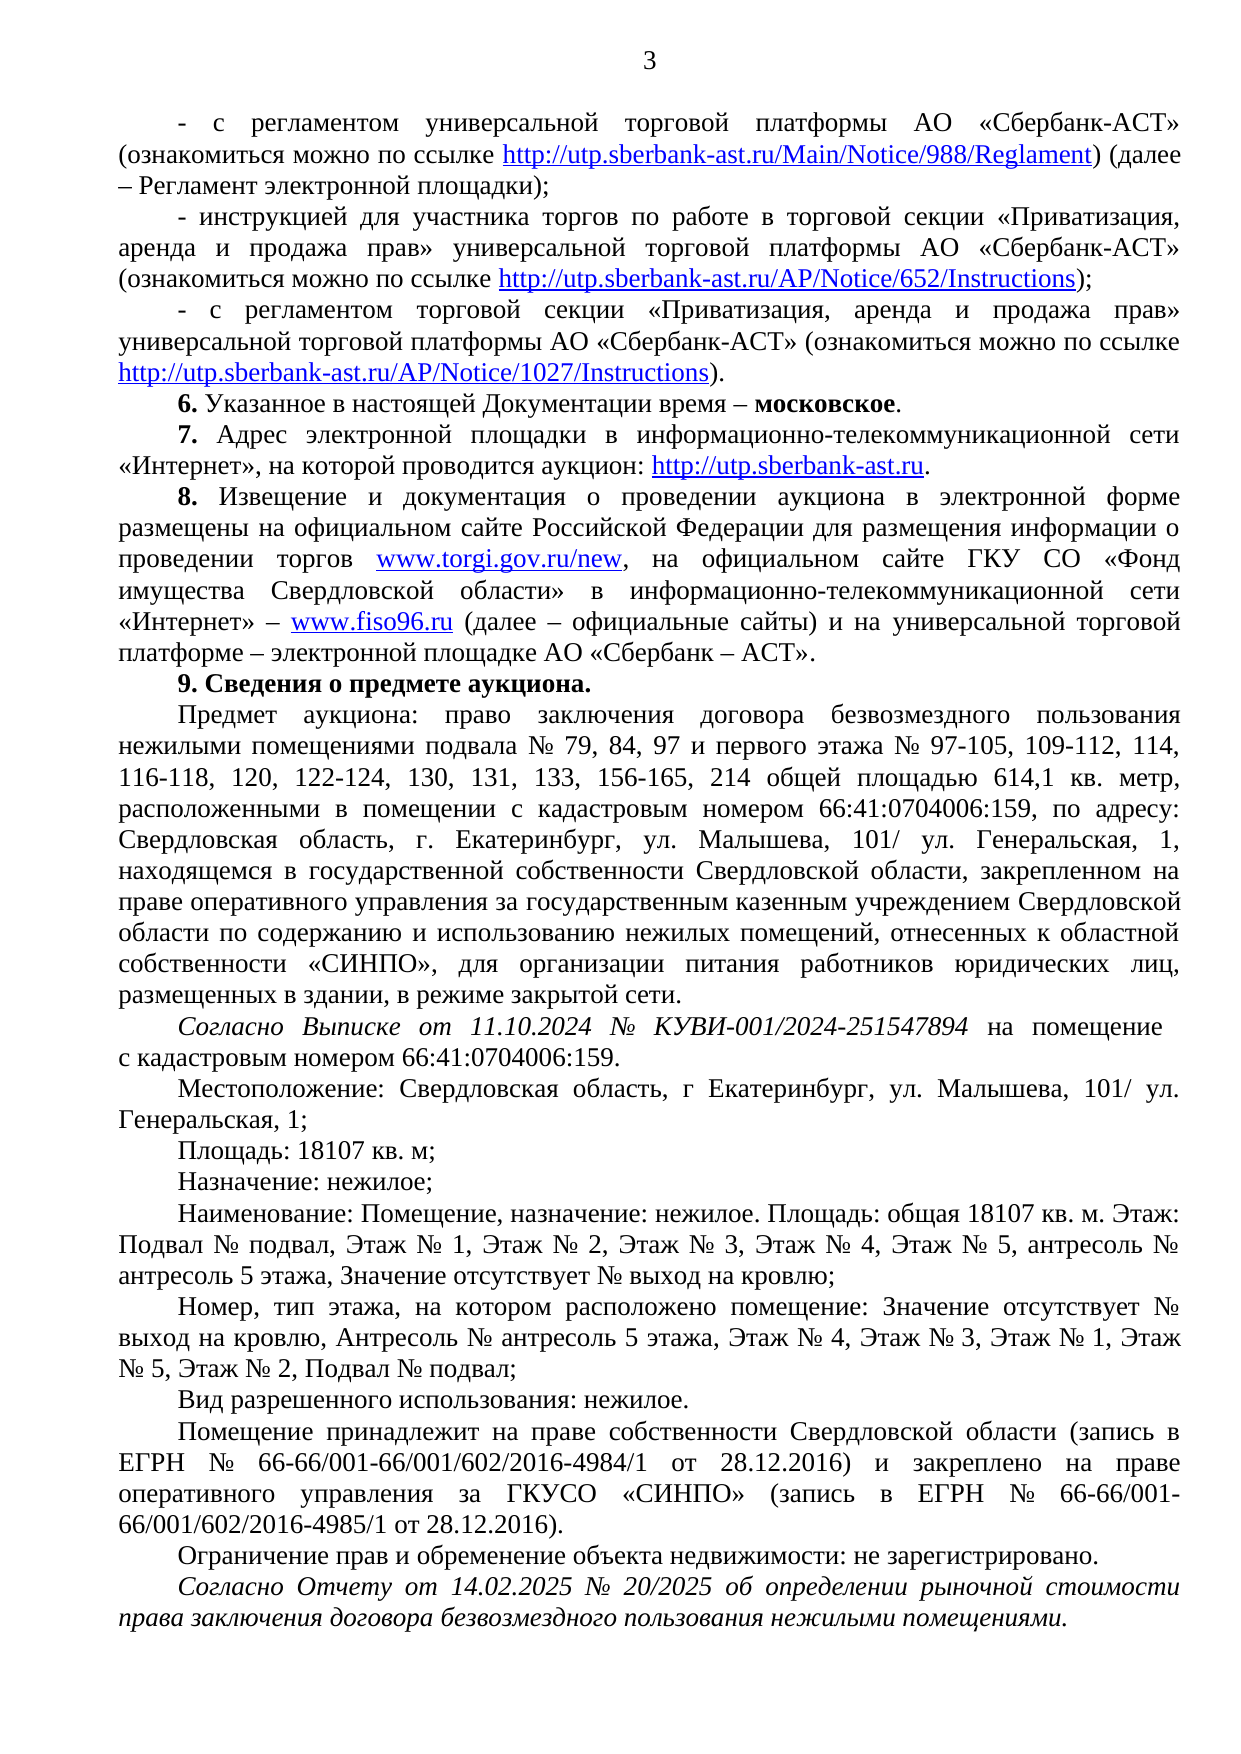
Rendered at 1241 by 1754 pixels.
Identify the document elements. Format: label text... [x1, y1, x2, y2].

text Предмет аукциона: право заключения договора безвозмездного пользования нежилыми помещениями подвала № 79, 84, 97 и первого этажа № 97-105, 109-112, 114, 116-118, 120, 122-124, 130, 131, 133, 156-165, 214 общей площадью 614,1 кв. метр, расположенными в помещении с кадастровым номером 66:41:0704006:159, по адресу: Свердловская область, г. Екатеринбург, ул. Малышева, 101/ ул. Генеральская, 1, находящемся в государственной собственности Свердловской области, закрепленном на праве оперативного управления за государственным казенным учреждением Свердловской области по содержанию и использованию нежилых помещений, отнесенных к областной собственности «СИНПО», для организации питания работников юридических лиц, размещенных в здании, в режиме закрытой сети. [118, 698, 1181, 1010]
text Назначение: нежилое; [118, 1166, 1181, 1197]
text Согласно Отчету от 14.02.2025 № 20/2025 об определении рыночной стоимости права заключения договора безвозмездного пользования нежилыми помещениями. [118, 1570, 1181, 1633]
text Местоположение: Свердловская область, г Екатеринбург, ул. Малышева, 101/ ул. Генеральская, 1; [118, 1072, 1181, 1134]
text - инструкцией для участника торгов по работе в торговой секции «Приватизация, аренда и продажа прав» универсальной торговой платформы АО «Сбербанк-АСТ» (ознакомиться можно по ссылке http://utp.sberbank-ast.ru/AP/Notice/652/Instructions); [118, 200, 1181, 293]
text Площадь: 18107 кв. м; [118, 1134, 1181, 1166]
text Номер, тип этажа, на котором расположено помещение: Значение отсутствует № выход на кровлю, Антресоль № антресоль 5 этажа, Этаж № 4, Этаж № 3, Этаж № 1, Этаж № 5, Этаж № 2, Подвал № подвал; [118, 1290, 1181, 1383]
text Помещение принадлежит на праве собственности Свердловской области (запись в ЕГРН № 66-66/001-66/001/602/2016-4984/1 от 28.12.2016) и закреплено на праве оперативного управления за ГКУСО «СИНПО» (запись в ЕГРН № 66-66/001-66/001/602/2016-4985/1 от 28.12.2016). [118, 1415, 1181, 1539]
text - с регламентом торговой секции «Приватизация, аренда и продажа прав» универсальной торговой платформы АО «Сбербанк-АСТ» (ознакомиться можно по ссылке http://utp.sberbank-ast.ru/AP/Notice/1027/Instructions). [118, 293, 1181, 387]
text Ограничение прав и обременение объекта недвижимости: не зарегистрировано. [118, 1539, 1181, 1570]
text 6. Указанное в настоящей Документации время – московское. [118, 387, 1181, 418]
text - с регламентом универсальной торговой платформы АО «Сбербанк-АСТ» (ознакомиться можно по ссылке http://utp.sberbank-ast.ru/Main/Notice/988/Reglament) (далее – Регламент электронной площадки); [118, 107, 1181, 200]
text 9. Сведения о предмете аукциона. [118, 667, 1181, 698]
text Согласно Выписке от 11.10.2024 № КУВИ-001/2024-251547894 на помещение с кадастровым номером 66:41:0704006:159. [118, 1010, 1181, 1072]
text Наименование: Помещение, назначение: нежилое. Площадь: общая 18107 кв. м. Этаж: Подвал № подвал, Этаж № 1, Этаж № 2, Этаж № 3, Этаж № 4, Этаж № 5, антресоль № антресоль 5 этажа, Значение отсутствует № выход на кровлю; [118, 1197, 1181, 1290]
text 8. Извещение и документация о проведении аукциона в электронной форме размещены на официальном сайте Российской Федерации для размещения информации о проведении торгов www.torgi.gov.ru/new, на официальном сайте ГКУ СО «Фонд имущества Свердловской области» в информационно-телекоммуникационной сети «Интернет» – www.fiso96.ru (далее – официальные сайты) и на универсальной торговой платформе – электронной площадке АО «Сбербанк – АСТ». [118, 480, 1181, 667]
text Вид разрешенного использования: нежилое. [118, 1383, 1181, 1415]
text 7. Адрес электронной площадки в информационно-телекоммуникационной сети «Интернет», на которой проводится аукцион: http://utp.sberbank-ast.ru. [118, 418, 1181, 480]
